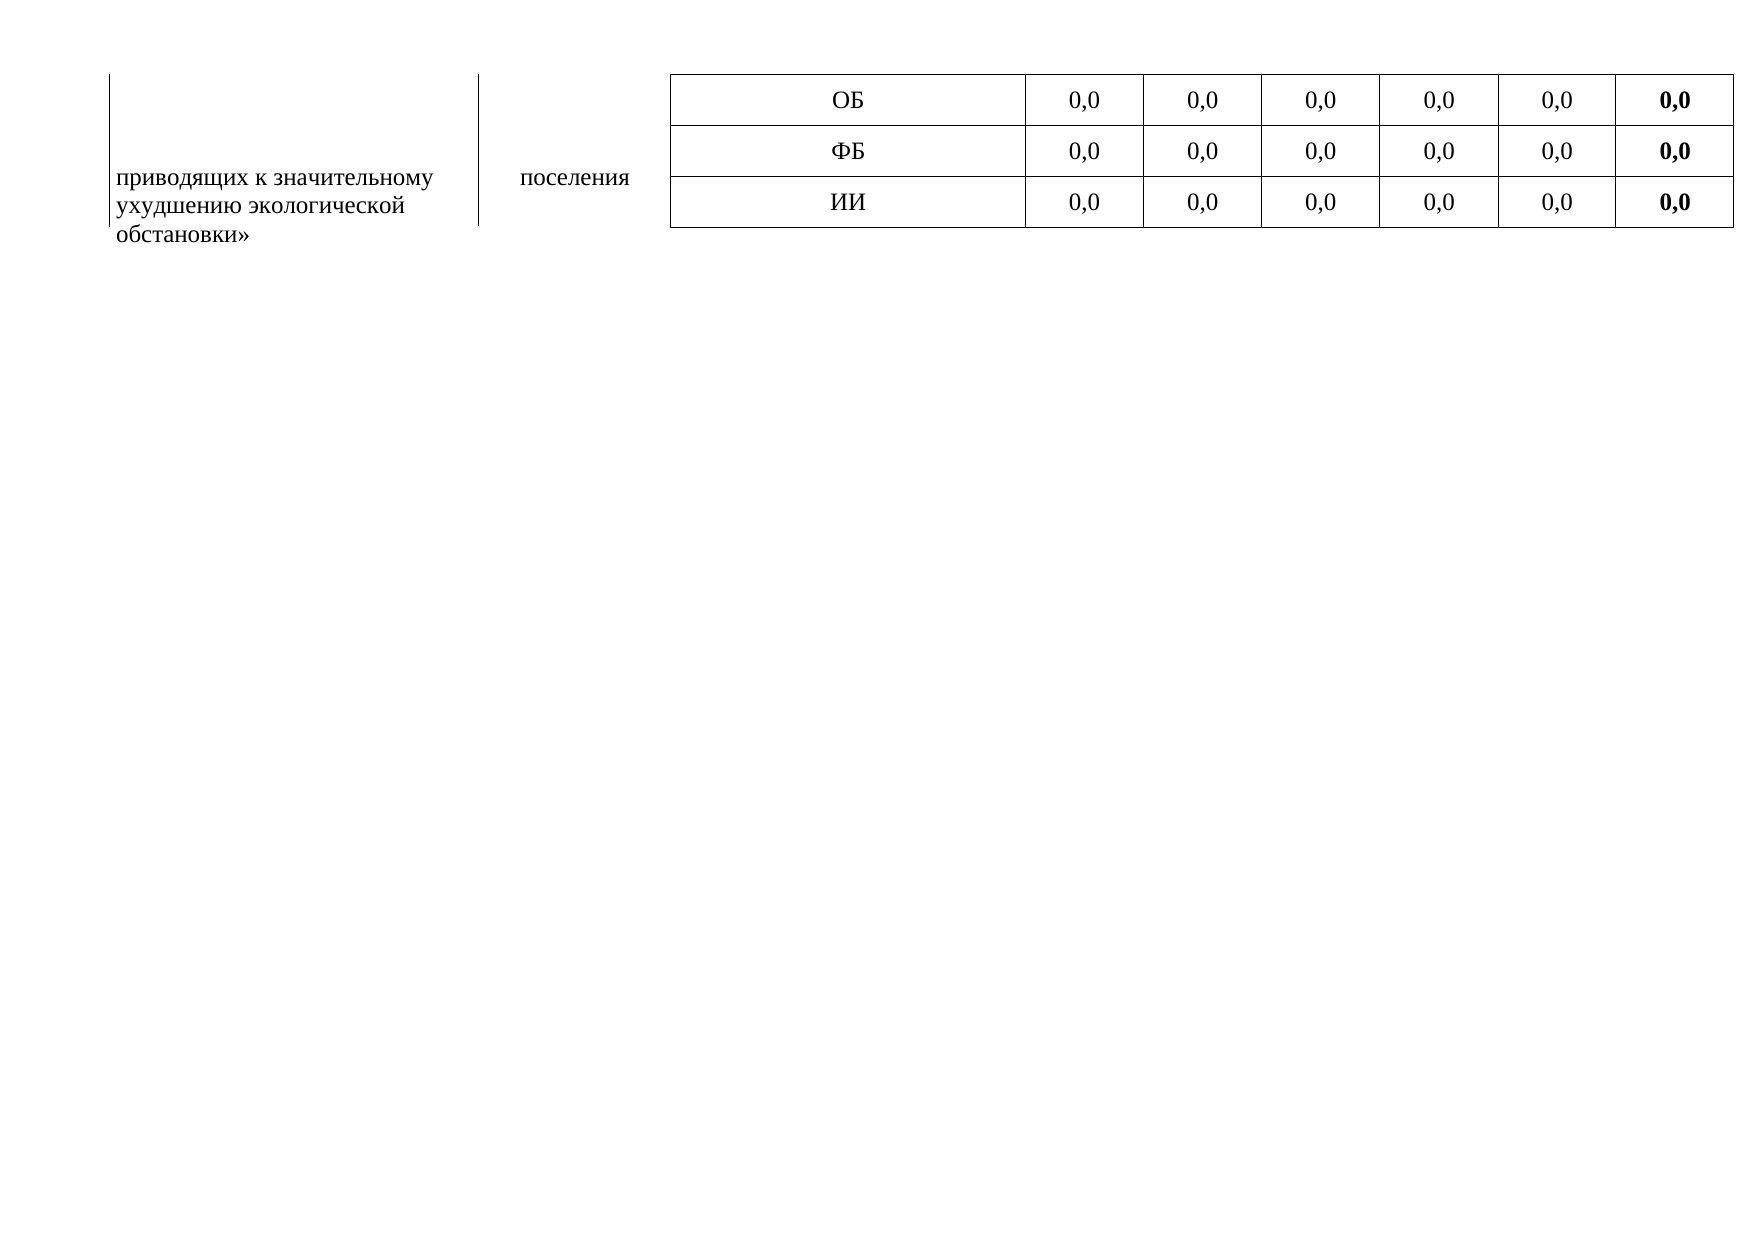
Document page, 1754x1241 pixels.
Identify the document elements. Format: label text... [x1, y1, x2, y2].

table_cell 0,0 [1262, 177, 1379, 227]
table_cell 0,0 [1499, 177, 1615, 227]
table_cell 0,0 [1262, 126, 1379, 176]
table_cell 0,0 [1499, 75, 1615, 125]
table_cell ОБ [671, 75, 1025, 125]
table_cell 0,0 [1380, 75, 1498, 125]
table_cell 0,0 [1380, 126, 1498, 176]
table_cell 0,0 [1026, 75, 1143, 125]
table_cell 0,0 [1616, 75, 1733, 125]
table_cell 0,0 [1026, 177, 1143, 227]
table_cell ИИ [671, 177, 1025, 227]
table_cell 0,0 [1144, 75, 1261, 125]
table_cell 0,0 [1026, 126, 1143, 176]
table_cell ФБ [671, 126, 1025, 176]
table_cell 0,0 [1380, 177, 1498, 227]
table_cell 0,0 [1262, 75, 1379, 125]
table_cell 0,0 [1144, 177, 1261, 227]
table_cell 0,0 [1616, 126, 1733, 176]
table_cell 0,0 [1499, 126, 1615, 176]
table_cell 0,0 [1144, 126, 1261, 176]
table_cell 0,0 [1616, 177, 1733, 227]
